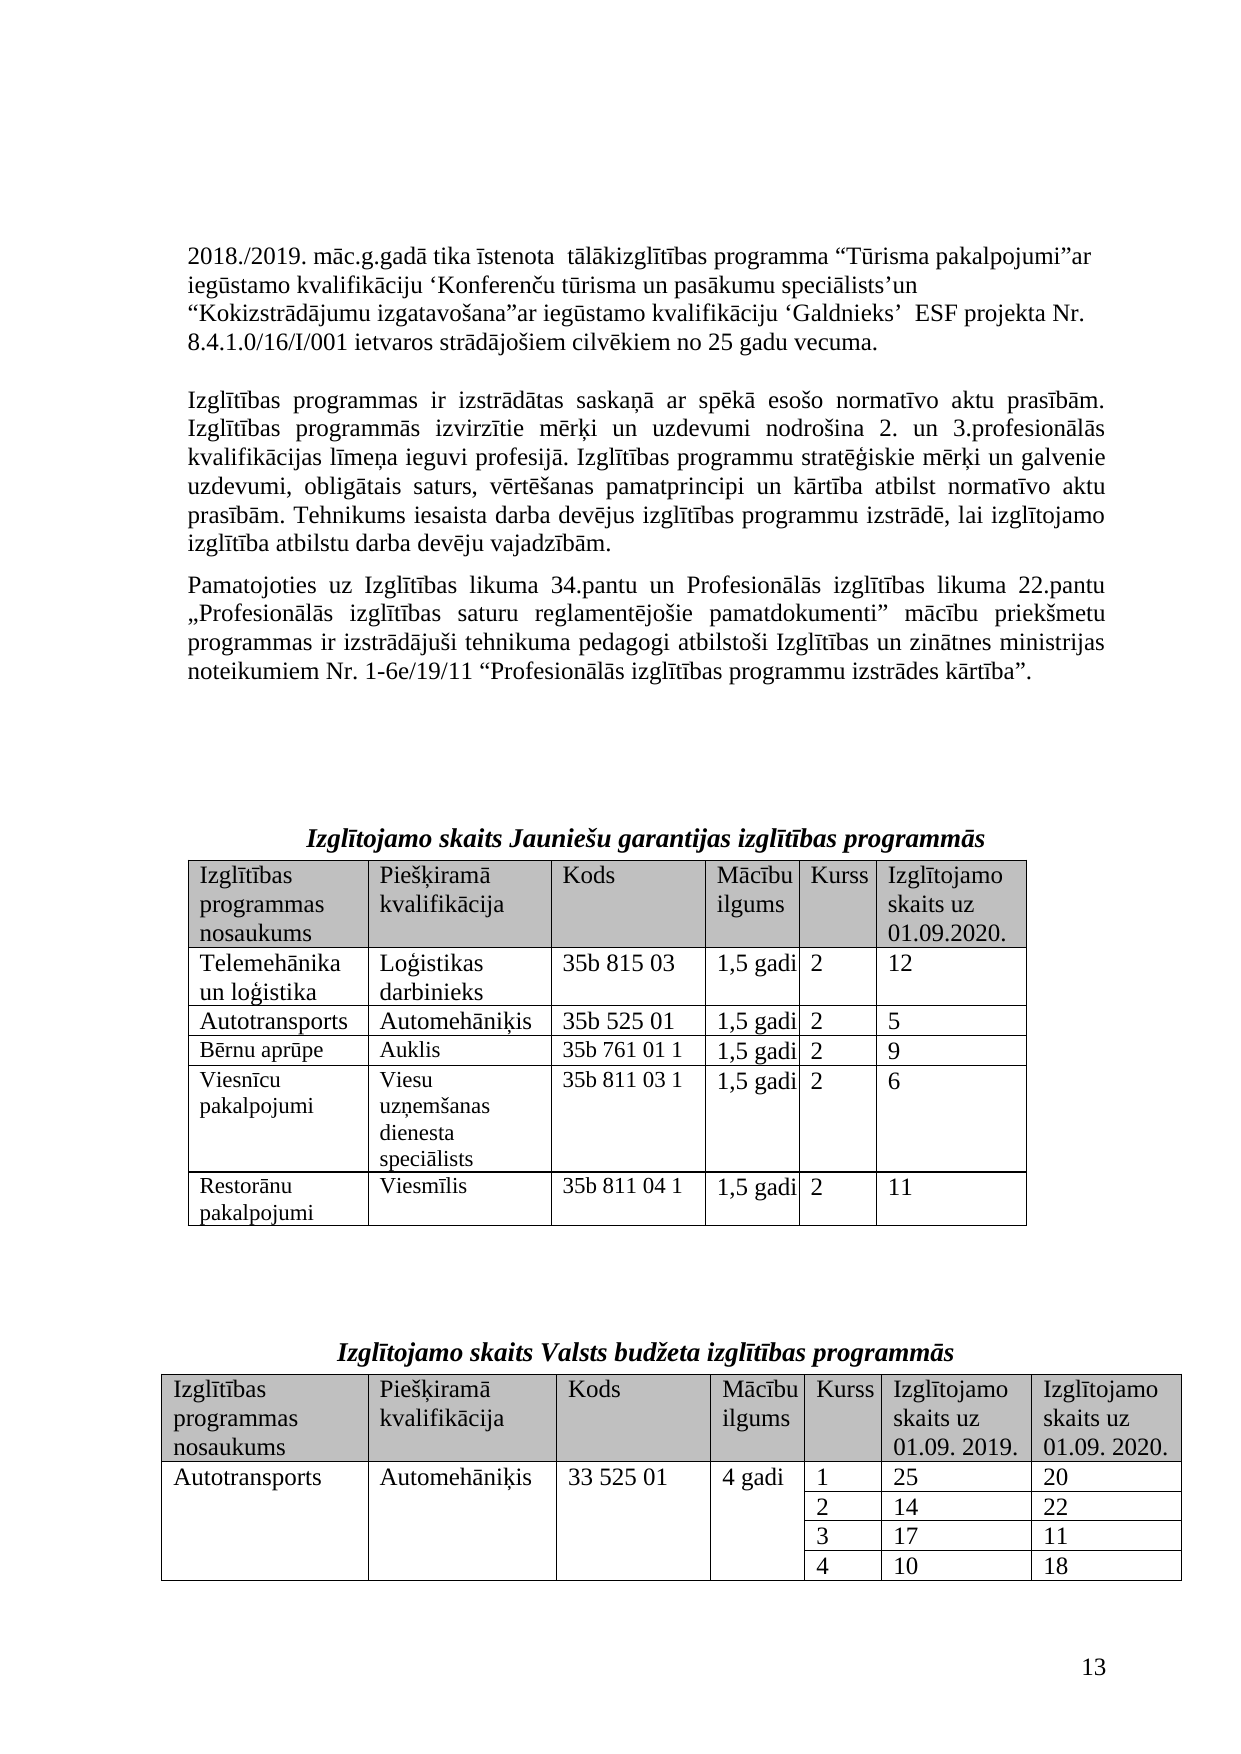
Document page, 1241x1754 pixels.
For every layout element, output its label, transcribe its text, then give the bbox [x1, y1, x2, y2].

table_cell 2 [800, 1066, 876, 1171]
table_cell 35b 761 01 1 [552, 1036, 705, 1065]
table_cell 25 [882, 1462, 1031, 1491]
table_header Kurss [805, 1375, 881, 1461]
table_cell 4 gadi [711, 1462, 804, 1580]
table_header Izglītības programmas nosaukums [162, 1375, 368, 1461]
table_cell 12 [877, 948, 1026, 1005]
table_cell 11 [877, 1173, 1026, 1225]
table_cell Restorānu pakalpojumi [189, 1173, 368, 1225]
table_cell 14 [882, 1492, 1031, 1520]
table_cell 1,5 gadi [706, 1006, 799, 1035]
text Izglītojamo skaits Jauniešu garantijas izglītības programmās [187, 822, 1106, 853]
table_cell 22 [1032, 1492, 1181, 1520]
table_cell 1,5 gadi [706, 1066, 799, 1171]
table_cell Viesu uzņemšanas dienesta speciālists [369, 1066, 551, 1171]
table_cell 33 525 01 [557, 1462, 710, 1580]
table_header Piešķiramā kvalifikācija [369, 861, 551, 947]
table_cell Bērnu aprūpe [189, 1036, 368, 1065]
table_cell 17 [882, 1521, 1031, 1550]
table_cell 1 [805, 1462, 881, 1491]
table_header Izglītības programmas nosaukums [189, 861, 368, 947]
table_cell 1,5 gadi [706, 1173, 799, 1225]
table_cell 3 [805, 1521, 881, 1550]
table_cell Loģistikas darbinieks [369, 948, 551, 1005]
table_cell Automehāniķis [369, 1462, 556, 1580]
table_cell 2 [805, 1492, 881, 1520]
table_header Izglītojamo skaits uz 01.09. 2019. [882, 1375, 1031, 1461]
table_cell 35b 815 03 [552, 948, 705, 1005]
text Izglītības programmas ir izstrādātas saskaņā ar spēkā esošo normatīvo aktu prasībām. Izglītības programmās izvirzītie mērķi un uzdevumi nodrošina 2. un 3.profesionālās kvalifikācijas līmeņa ieguvi profesijā. Izglītības programmu stratēģiskie mērķi un galvenie uzdevumi, obligātais saturs, vērtēšanas pamatprincipi un kārtība atbilst normatīvo aktu prasībām. Tehnikums iesaista darba devējus izglītības programmu izstrādē, lai izglītojamo izglītība atbilstu darba devēju vajadzībām. [187, 385, 1106, 557]
table_cell 35b 811 04 1 [552, 1173, 705, 1225]
text Pamatojoties uz Izglītības likuma 34.pantu un Profesionālās izglītības likuma 22.pantu „Profesionālās izglītības saturu reglamentējošie pamatdokumenti” mācību priekšmetu programmas ir izstrādājuši tehnikuma pedagogi atbilstoši Izglītības un zinātnes ministrijas noteikumiem Nr. 1-6e/19/11 “Profesionālās izglītības programmu izstrādes kārtība”. [187, 570, 1106, 685]
table_cell 18 [1032, 1551, 1181, 1580]
table_cell 6 [877, 1066, 1026, 1171]
table_cell 2 [800, 1006, 876, 1035]
table_header Kods [557, 1375, 710, 1461]
text 2018./2019. māc.g.gadā tika īstenota tālākizglītības programma “Tūrisma pakalpojumi”ar iegūstamo kvalifikāciju ‘Konferenču tūrisma un pasākumu speciālists’un “Kokizstrādājumu izgatavošana”ar iegūstamo kvalifikāciju ‘Galdnieks’ ESF projekta Nr. 8.4.1.0/16/I/001 ietvaros strādājošiem cilvēkiem no 25 gadu vecuma. [187, 241, 1106, 356]
table_cell 2 [800, 948, 876, 1005]
table_cell Autotransports [162, 1462, 368, 1580]
table_header Kurss [800, 861, 876, 947]
table_cell 4 [805, 1551, 881, 1580]
table_cell 9 [877, 1036, 1026, 1065]
table_header Piešķiramā kvalifikācija [369, 1375, 556, 1461]
table_cell Automehāniķis [369, 1006, 551, 1035]
table_header Izglītojamo skaits uz 01.09. 2020. [1032, 1375, 1181, 1461]
table_header Kods [552, 861, 705, 947]
text Izglītojamo skaits Valsts budžeta izglītības programmās [187, 1336, 1106, 1367]
table_header Mācību ilgums [706, 861, 799, 947]
table_header Mācību ilgums [711, 1375, 804, 1461]
table_cell 2 [800, 1036, 876, 1065]
table_cell Auklis [369, 1036, 551, 1065]
table_cell 1,5 gadi [706, 948, 799, 1005]
table_cell Viesnīcu pakalpojumi [189, 1066, 368, 1171]
table_header Izglītojamo skaits uz 01.09.2020. [877, 861, 1026, 947]
table_cell 5 [877, 1006, 1026, 1035]
table_cell Telemehānika un loģistika [189, 948, 368, 1005]
table_cell 1,5 gadi [706, 1036, 799, 1065]
table_cell Viesmīlis [369, 1173, 551, 1225]
table_cell 20 [1032, 1462, 1181, 1491]
table_cell 2 [800, 1173, 876, 1225]
table_cell 10 [882, 1551, 1031, 1580]
table_cell 35b 525 01 [552, 1006, 705, 1035]
table_cell 11 [1032, 1521, 1181, 1550]
table_cell Autotransports [189, 1006, 368, 1035]
table_cell 35b 811 03 1 [552, 1066, 705, 1171]
